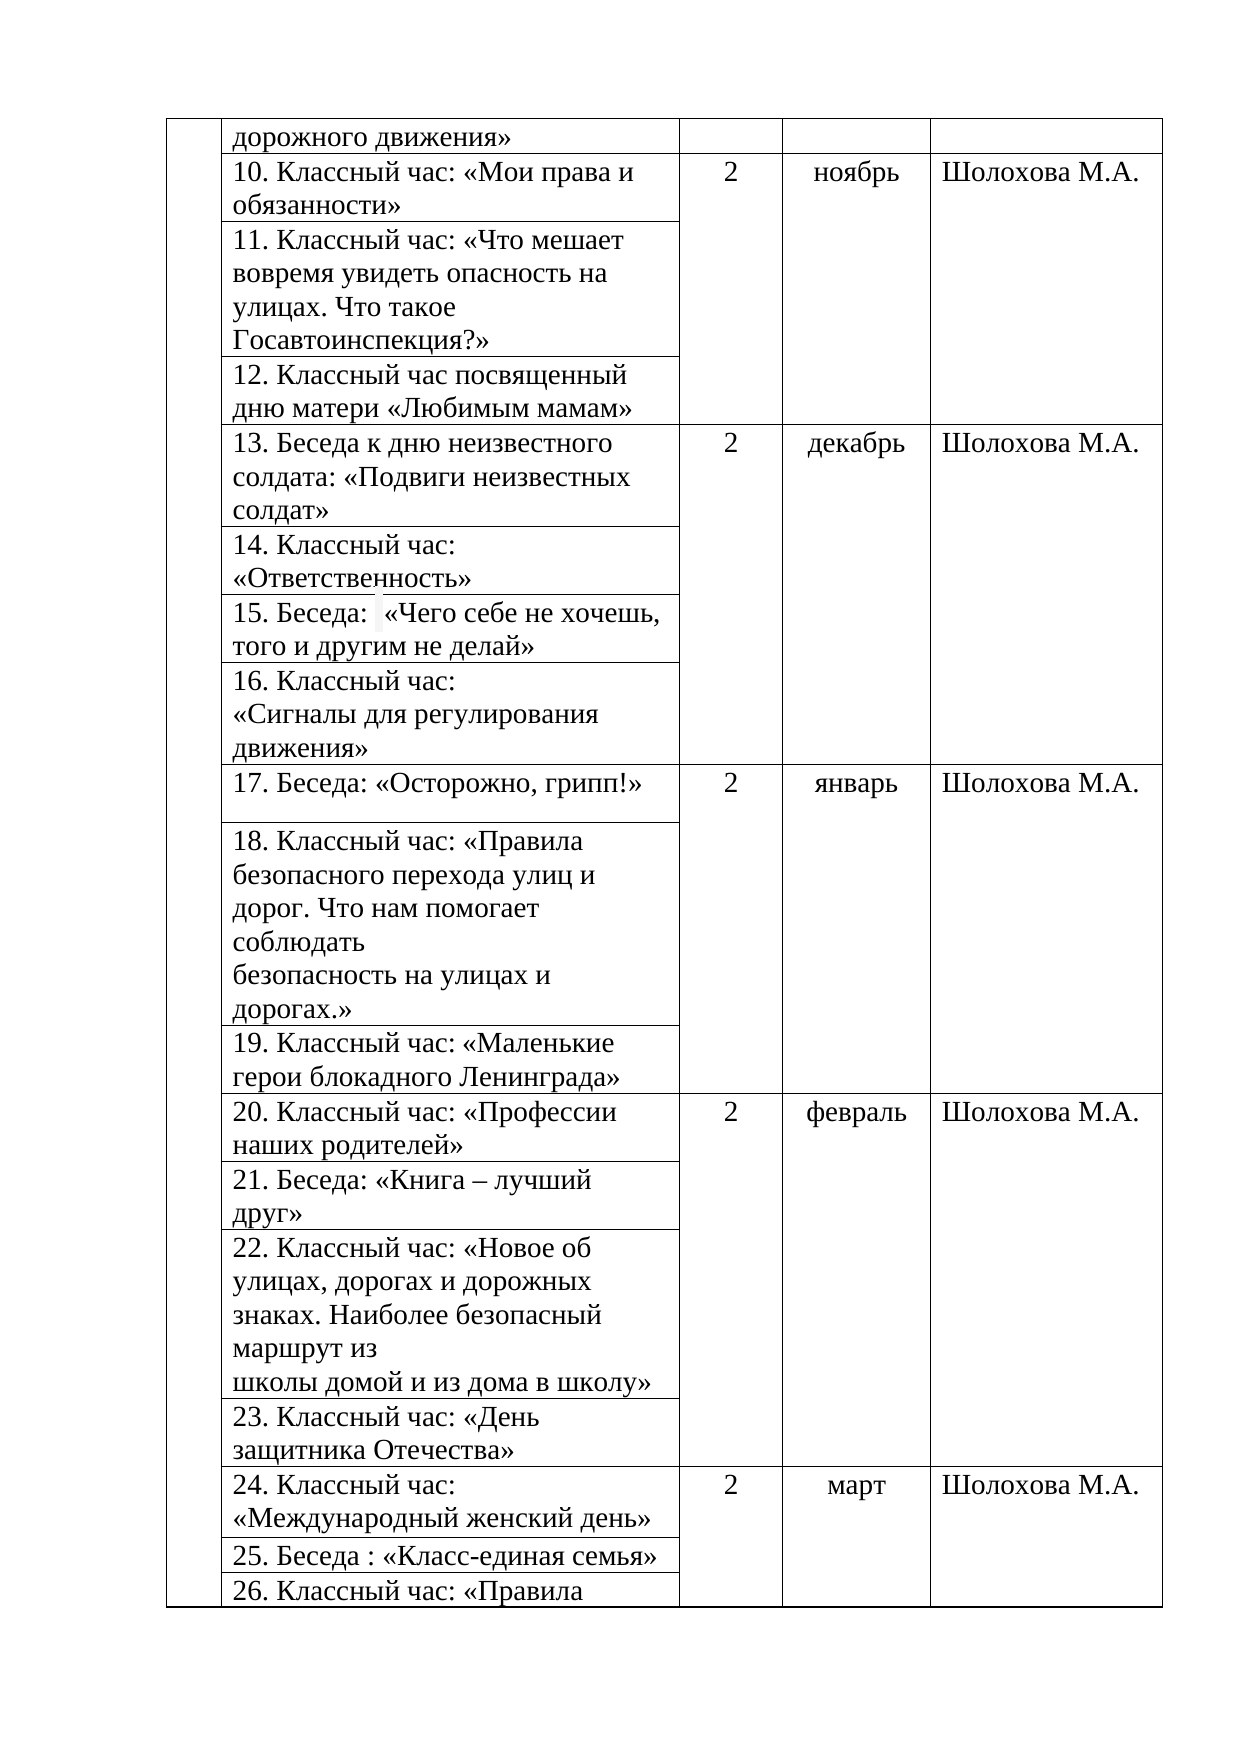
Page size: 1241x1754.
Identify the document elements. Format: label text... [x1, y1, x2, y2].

table_cell Шолохова М.А. [931, 1094, 1162, 1466]
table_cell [222, 1573, 679, 1606]
table_cell 15. Беседа: «Чего себе не хочешь, того и другим не делай» [222, 595, 679, 662]
table_cell 2 [680, 154, 782, 424]
table_cell 2 [680, 765, 782, 1093]
table_cell Шолохова М.А. [931, 425, 1162, 764]
table_cell Шолохова М.А. [931, 1467, 1162, 1606]
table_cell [222, 119, 679, 153]
table_cell 2 [680, 425, 782, 764]
table_cell 14. Классный час: «Ответственность» [222, 527, 679, 594]
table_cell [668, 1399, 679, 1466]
table_cell 10. Классный час: «Мои права и обязанности» [222, 154, 679, 221]
table_cell 20. Классный час: «Профессии наших родителей» [222, 1094, 679, 1161]
table_cell 24. Классный час: «Международный женский день» [222, 1467, 679, 1537]
table_cell ноябрь [783, 154, 930, 424]
table_cell февраль [783, 1094, 930, 1466]
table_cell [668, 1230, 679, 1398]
table_cell 19. Классный час: «Маленькие герои блокадного Ленинграда» [222, 1026, 679, 1093]
table_cell 25. Беседа : «Класс-единая семья» [222, 1538, 679, 1572]
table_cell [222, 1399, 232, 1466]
table_cell Шолохова М.А. [931, 765, 1162, 1093]
table_cell 2 [680, 1467, 782, 1606]
table_cell 21. Беседа: «Книга – лучший друг» [222, 1162, 679, 1229]
table_cell 2 [680, 1094, 782, 1466]
table_cell декабрь [783, 425, 930, 764]
table_cell 13. Беседа к дню неизвестного солдата: «Подвиги неизвестных солдат» [222, 425, 679, 526]
table_cell 17. Беседа: «Осторожно, грипп!» [222, 765, 679, 822]
table_cell январь [783, 765, 930, 1093]
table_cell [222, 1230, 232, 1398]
table_cell Шолохова М.А. [931, 154, 1162, 424]
table_cell 16. Классный час: «Сигналы для регулирования движения» [222, 663, 679, 764]
table_cell 11. Классный час: «Что мешает вовремя увидеть опасность на улицах. Что такое Госавтоинспекция?» [222, 222, 679, 356]
table_cell 12. Классный час посвященный дню матери «Любимым мамам» [222, 357, 679, 424]
table_cell март [783, 1467, 930, 1606]
table_cell 18. Классный час: «Правила безопасного перехода улиц и дорог. Что нам помогает соблюдать безопасность на улицах и дорогах.» [222, 823, 679, 1024]
